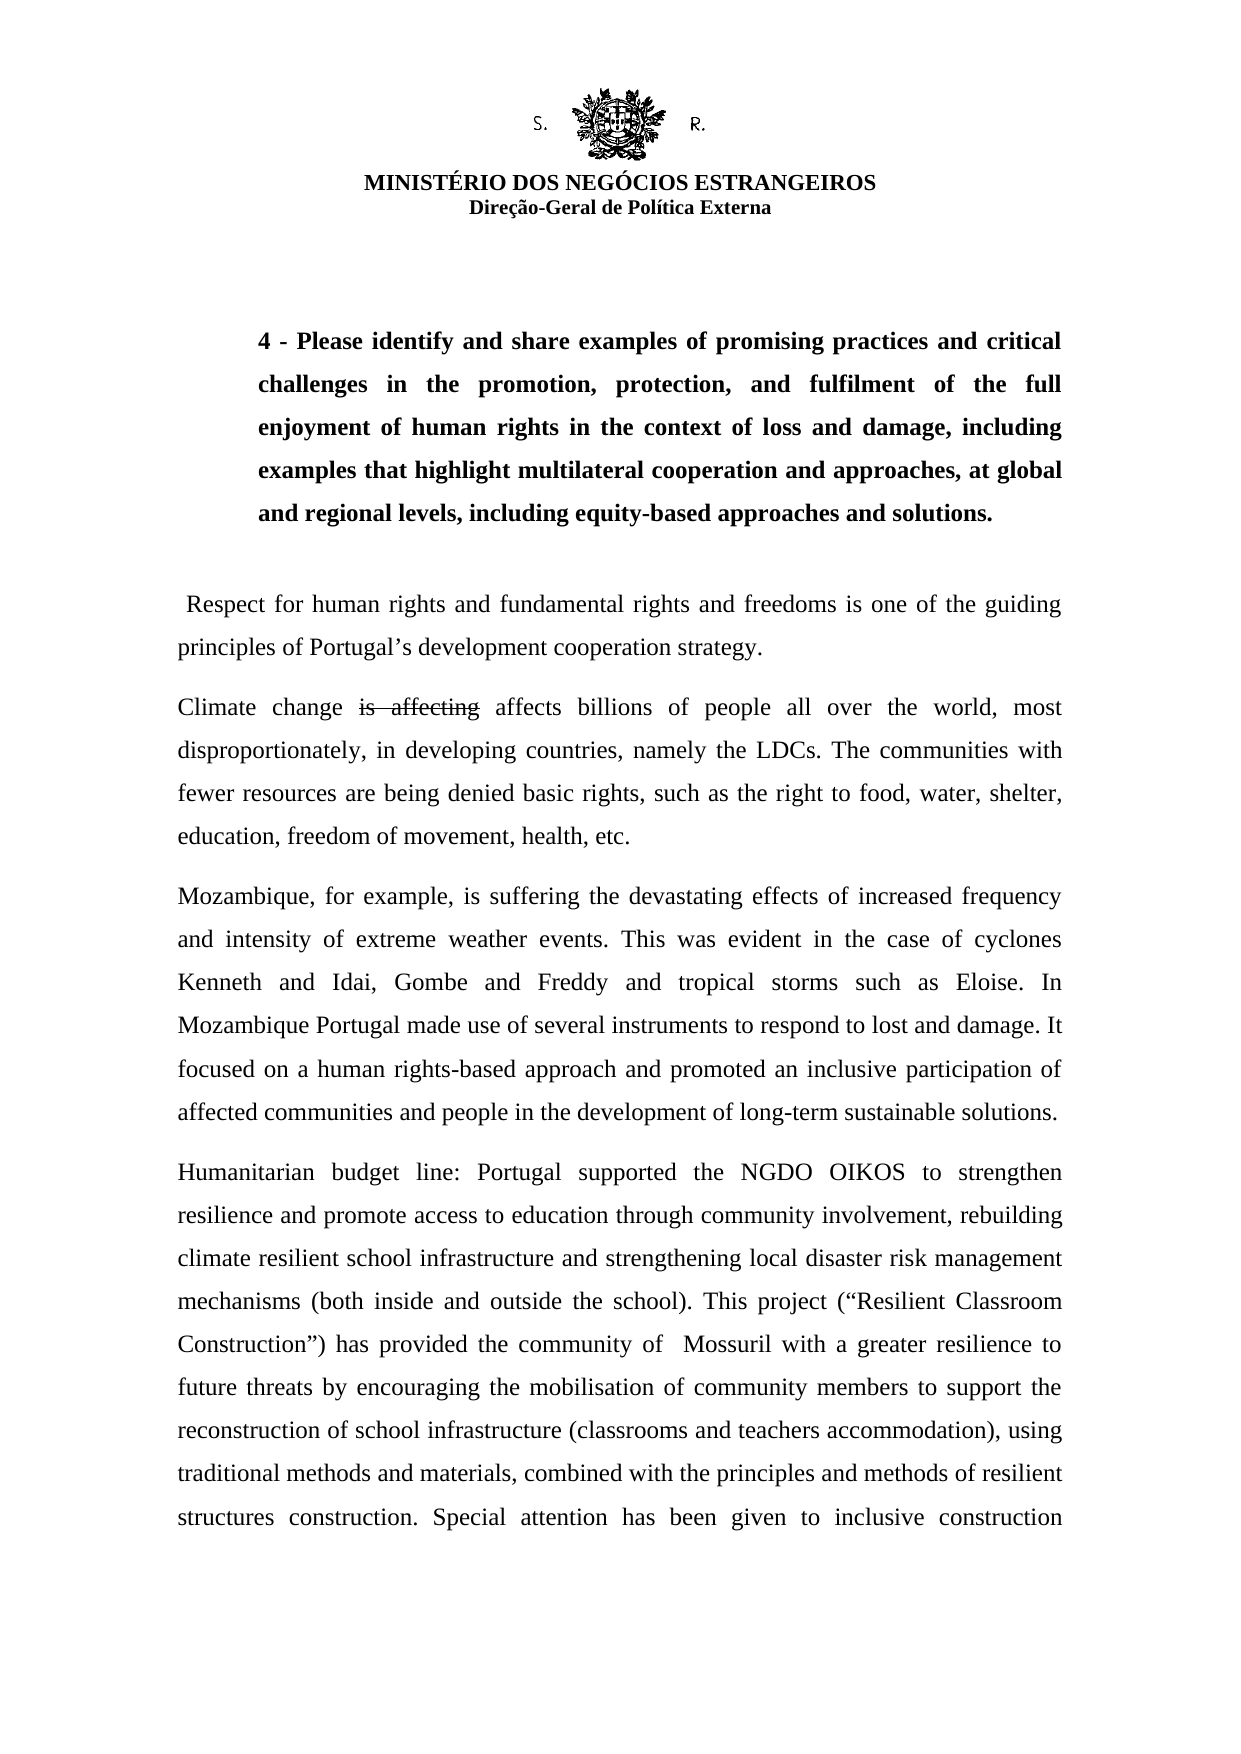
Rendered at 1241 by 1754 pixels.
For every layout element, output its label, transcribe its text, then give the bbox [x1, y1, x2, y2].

picture [532, 73, 709, 169]
text Climate change is affecting affects billions of people all over the world, most disproportionately, in developing countries, namely the LDCs. The communities with fewer resources are being denied basic rights, such as the right to food, water, shelter, education, freedom of movement, health, etc. [177, 692, 1063, 850]
text Mozambique, for example, is suffering the devastating effects of increased frequency and intensity of extreme weather events. This was evident in the case of cyclones Kenneth and Idai, Gombe and Freddy and tropical storms such as Eloise. In Mozambique Portugal made use of several instruments to respond to lost and damage. It focused on a human rights-based approach and promoted an inclusive participation of affected communities and people in the development of long-term sustainable solutions. [177, 881, 1063, 1126]
list 4 - Please identify and share examples of promising practices and critical challenges in the promotion, protection, and fulfilment of the full enjoyment of human rights in the context of loss and damage, including examples that highlight multilateral cooperation and approaches, at global and regional levels, including equity-based approaches and solutions. [258, 326, 1063, 527]
text Respect for human rights and fundamental rights and freedoms is one of the guiding principles of Portugal’s development cooperation strategy. [177, 589, 1063, 661]
